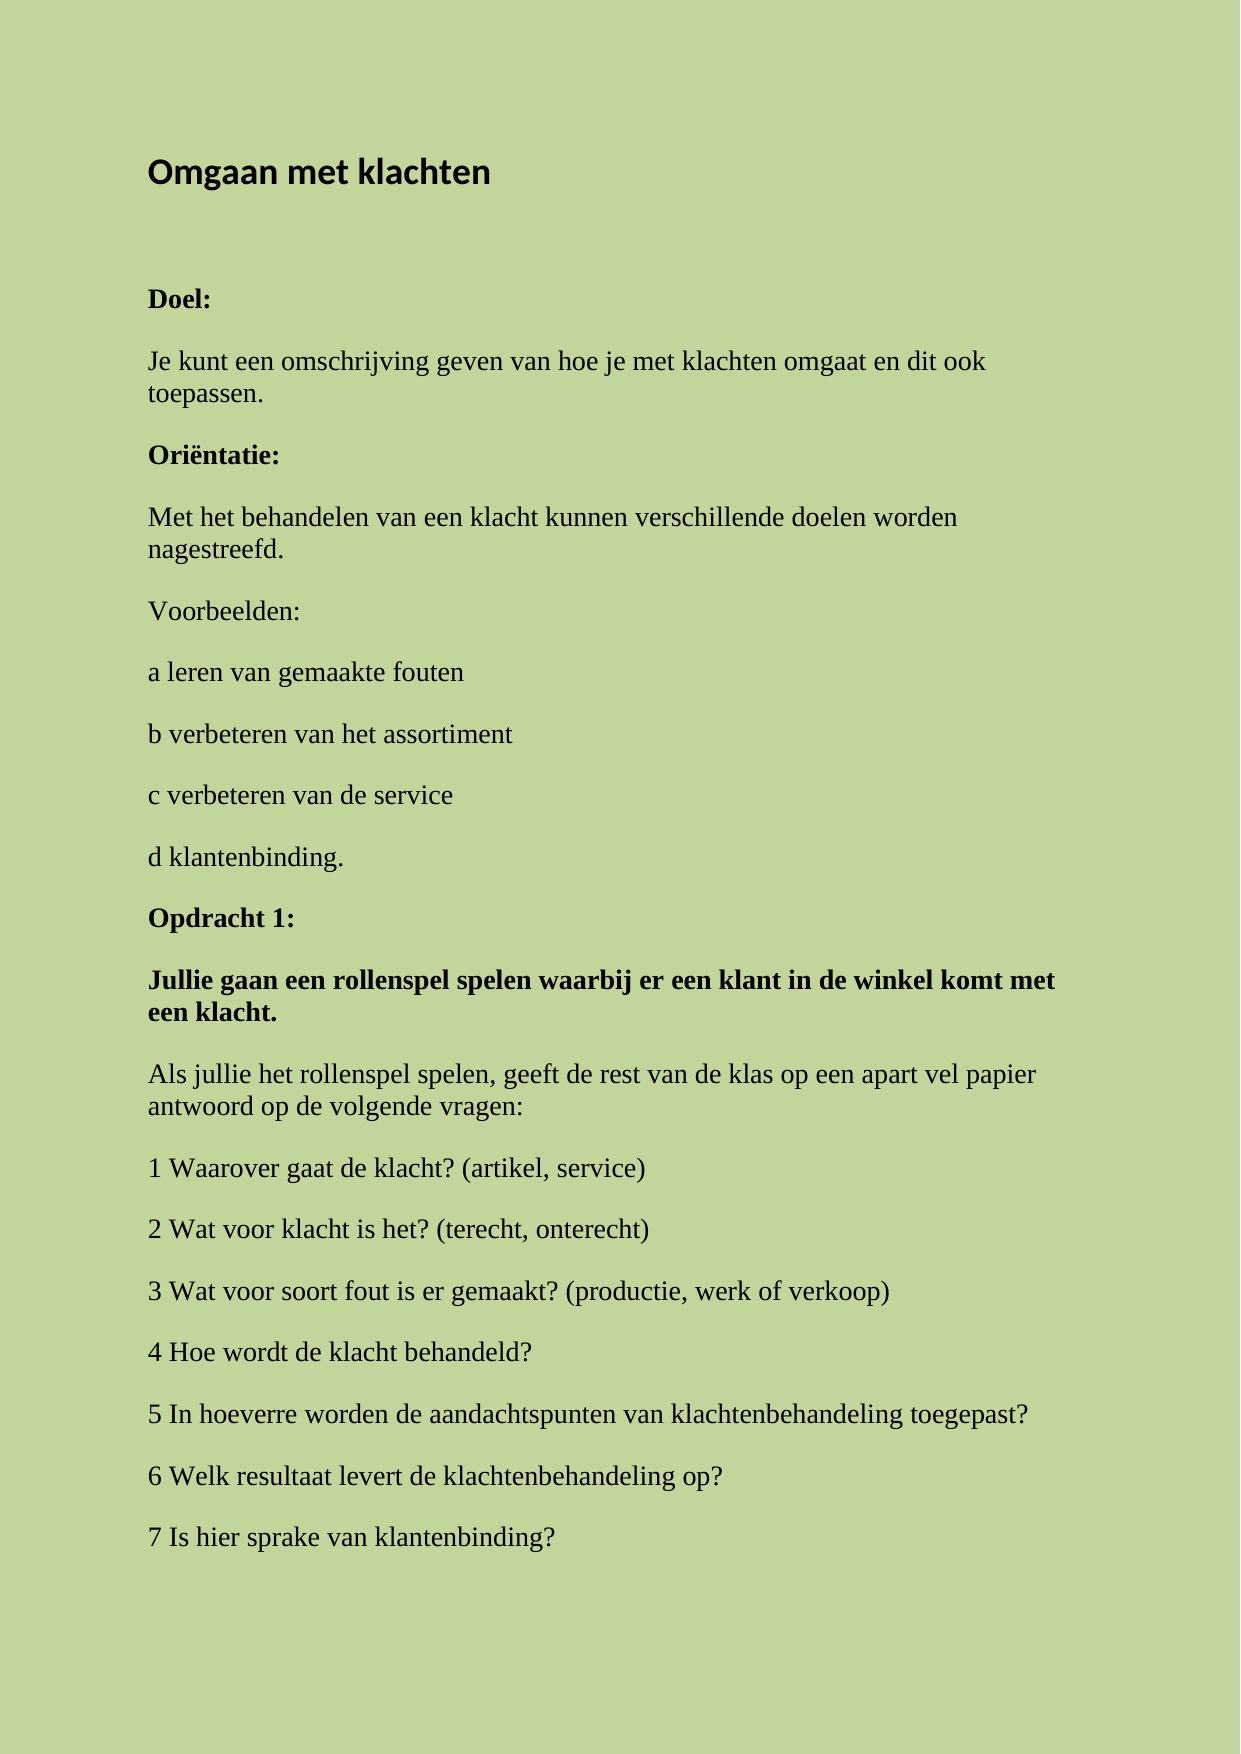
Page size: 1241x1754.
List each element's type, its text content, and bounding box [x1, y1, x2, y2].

text c verbeteren van de service [148, 778, 1093, 811]
text 6 Welk resultaat levert de klachtenbehandeling op? [148, 1459, 1093, 1491]
text 4 Hoe wordt de klacht behandeld? [148, 1336, 1093, 1368]
text 2 Wat voor klacht is het? (terecht, onterecht) [148, 1212, 1093, 1245]
text Voorbeelden: [148, 593, 1093, 626]
text Met het behandelen van een klacht kunnen verschillende doelen worden nagestreefd. [148, 499, 1093, 564]
text Jullie gaan een rollenspel spelen waarbij er een klant in de winkel komt met een klacht. [148, 963, 1093, 1028]
text Omgaan met klachten [148, 148, 1093, 193]
text 3 Wat voor soort fout is er gemaakt? (productie, werk of verkoop) [148, 1274, 1093, 1306]
text Doel: [148, 282, 1093, 315]
text Je kunt een omschrijving geven van hoe je met klachten omgaat en dit ook toepassen. [148, 344, 1093, 409]
text b verbeteren van het assortiment [148, 717, 1093, 749]
text 7 Is hier sprake van klantenbinding? [148, 1520, 1093, 1553]
text Oriëntatie: [148, 438, 1093, 470]
text Als jullie het rollenspel spelen, geeft de rest van de klas op een apart vel papier antwoord op de volgende vragen: [148, 1057, 1093, 1122]
text 5 In hoeverre worden de aandachtspunten van klachtenbehandeling toegepast? [148, 1397, 1093, 1429]
text a leren van gemaakte fouten [148, 655, 1093, 687]
text Opdracht 1: [148, 901, 1093, 934]
text 1 Waarover gaat de klacht? (artikel, service) [148, 1151, 1093, 1183]
text d klantenbinding. [148, 840, 1093, 872]
